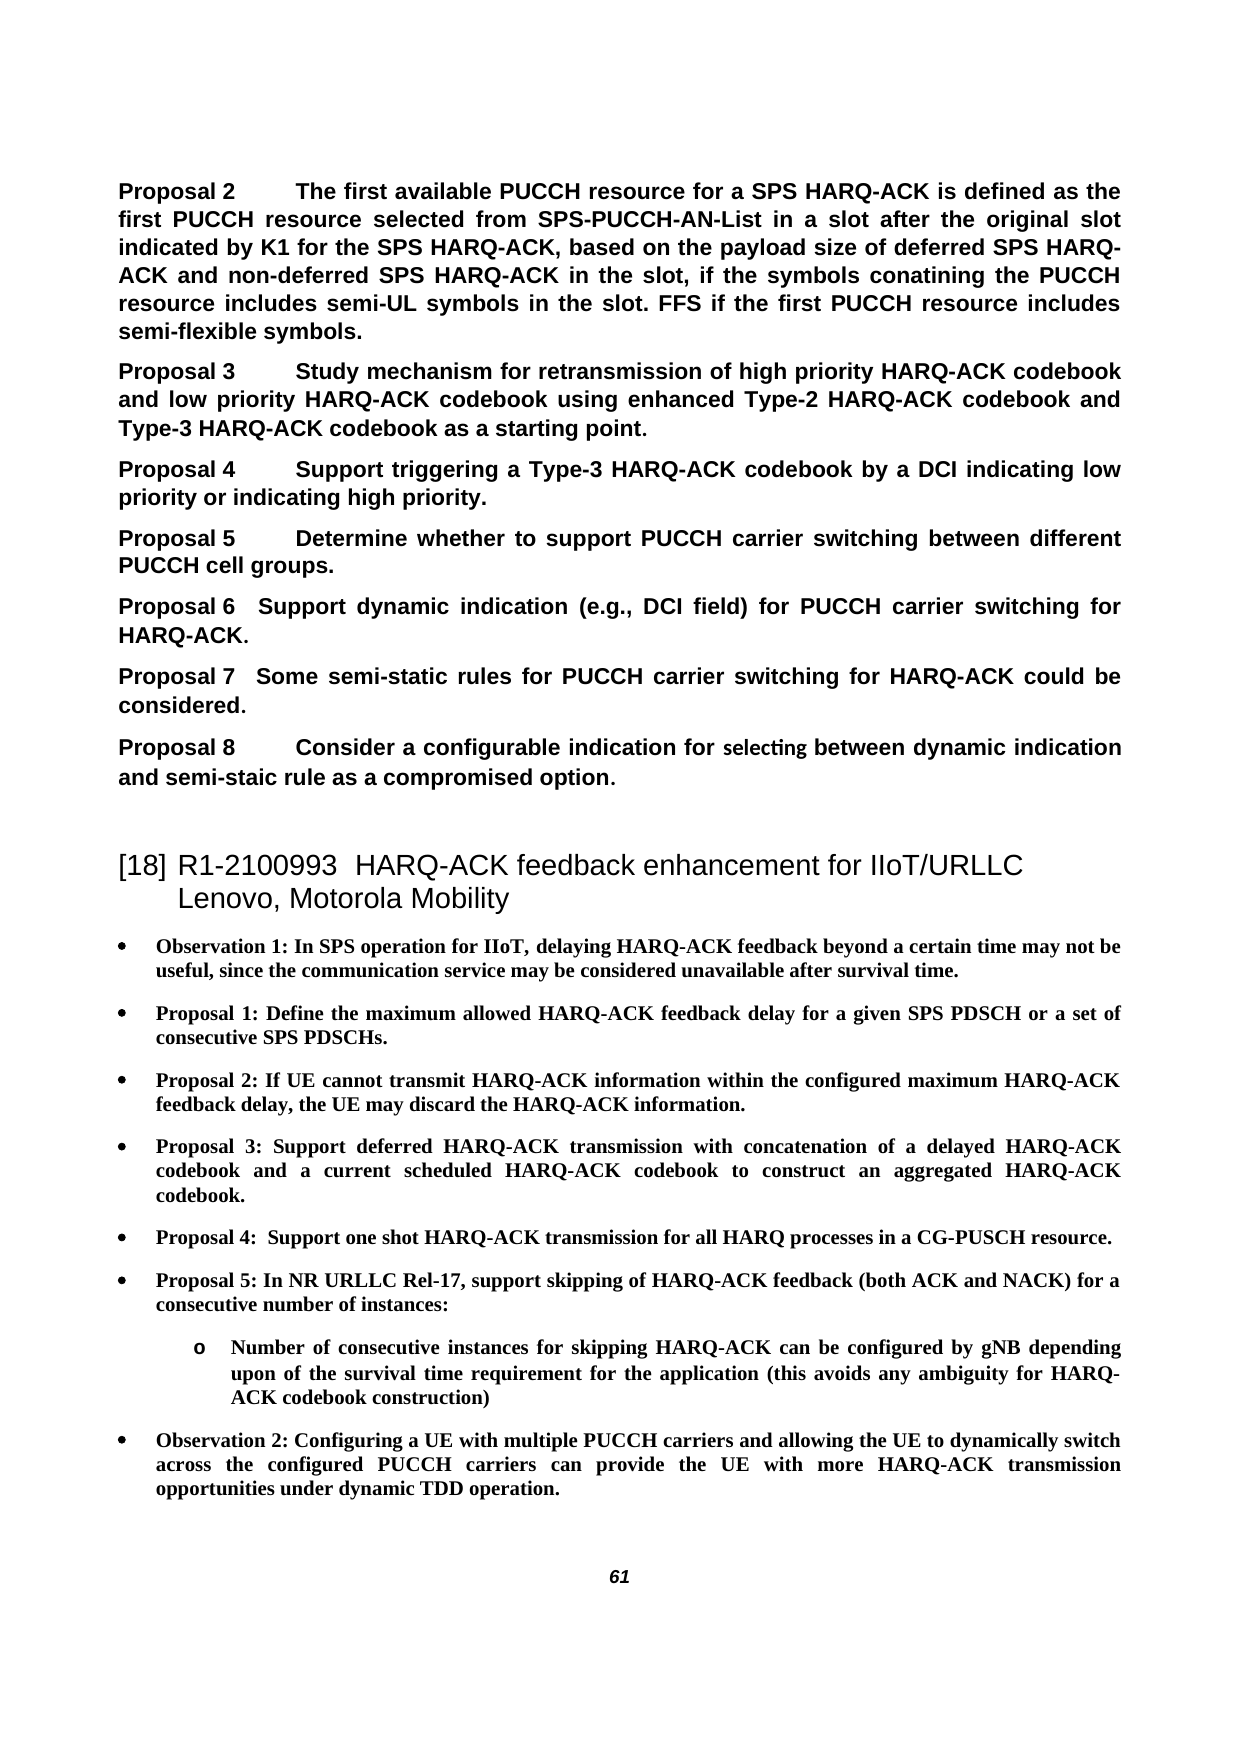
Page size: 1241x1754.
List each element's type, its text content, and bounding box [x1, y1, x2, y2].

list Observation 1: In SPS operation for IIoT, delaying HARQ-ACK feedback beyond a certain time may not be useful, since the communication service may be considered unavailable after survival time. [118, 934, 1122, 982]
list Proposal 7 Some semi-static rules for PUCCH carrier switching for HARQ-ACK could be considered. [118, 663, 1122, 719]
list Proposal 5: In NR URLLC Rel-17, support skipping of HARQ-ACK feedback (both ACK and NACK) for a consecutive number of instances: [118, 1268, 1122, 1316]
list Proposal 5 Determine whether to support PUCCH carrier switching between different PUCCH cell groups. [118, 524, 1122, 579]
list Proposal 3: Support deferred HARQ-ACK transmission with concatenation of a delayed HARQ-ACK codebook and a current scheduled HARQ-ACK codebook to construct an aggregated HARQ-ACK codebook. [118, 1134, 1122, 1207]
list Number of consecutive instances for skipping HARQ-ACK can be configured by gNB depending upon of the survival time requirement for the application (this avoids any ambiguity for HARQ-ACK codebook construction) [193, 1335, 1122, 1409]
list Proposal 2: If UE cannot transmit HARQ-ACK information within the configured maximum HARQ-ACK feedback delay, the UE may discard the HARQ-ACK information. [118, 1067, 1122, 1116]
subtitle R1-2100993 HARQ-ACK feedback enhancement for IIoT/URLLC Lenovo, Motorola Mobility [118, 848, 1122, 915]
list Proposal 4: Support one shot HARQ-ACK transmission for all HARQ processes in a CG-PUSCH resource. [118, 1225, 1122, 1249]
list Proposal 1: Define the maximum allowed HARQ-ACK feedback delay for a given SPS PDSCH or a set of consecutive SPS PDSCHs. [118, 1001, 1122, 1049]
list Proposal 3 Study mechanism for retransmission of high priority HARQ-ACK codebook and low priority HARQ-ACK codebook using enhanced Type-2 HARQ-ACK codebook and Type-3 HARQ-ACK codebook as a starting point. [118, 358, 1122, 442]
list Observation 2: Configuring a UE with multiple PUCCH carriers and allowing the UE to dynamically switch across the configured PUCCH carriers can provide the UE with more HARQ-ACK transmission opportunities under dynamic TDD operation. [118, 1428, 1122, 1500]
list Proposal 4 Support triggering a Type-3 HARQ-ACK codebook by a DCI indicating low priority or indicating high priority. [118, 456, 1122, 510]
list Proposal 2 The first available PUCCH resource for a SPS HARQ-ACK is defined as the first PUCCH resource selected from SPS-PUCCH-AN-List in a slot after the original slot indicated by K1 for the SPS HARQ-ACK, based on the payload size of deferred SPS HARQ-ACK and non-deferred SPS HARQ-ACK in the slot, if the symbols conatining the PUCCH resource includes semi-UL symbols in the slot. FFS if the first PUCCH resource includes semi-flexible symbols. [118, 178, 1122, 344]
list Proposal 6 Support dynamic indication (e.g., DCI field) for PUCCH carrier switching for HARQ-ACK. [118, 593, 1122, 649]
list Proposal 8 Consider a configurable indication for selecting between dynamic indication and semi-staic rule as a compromised option. [118, 733, 1122, 791]
